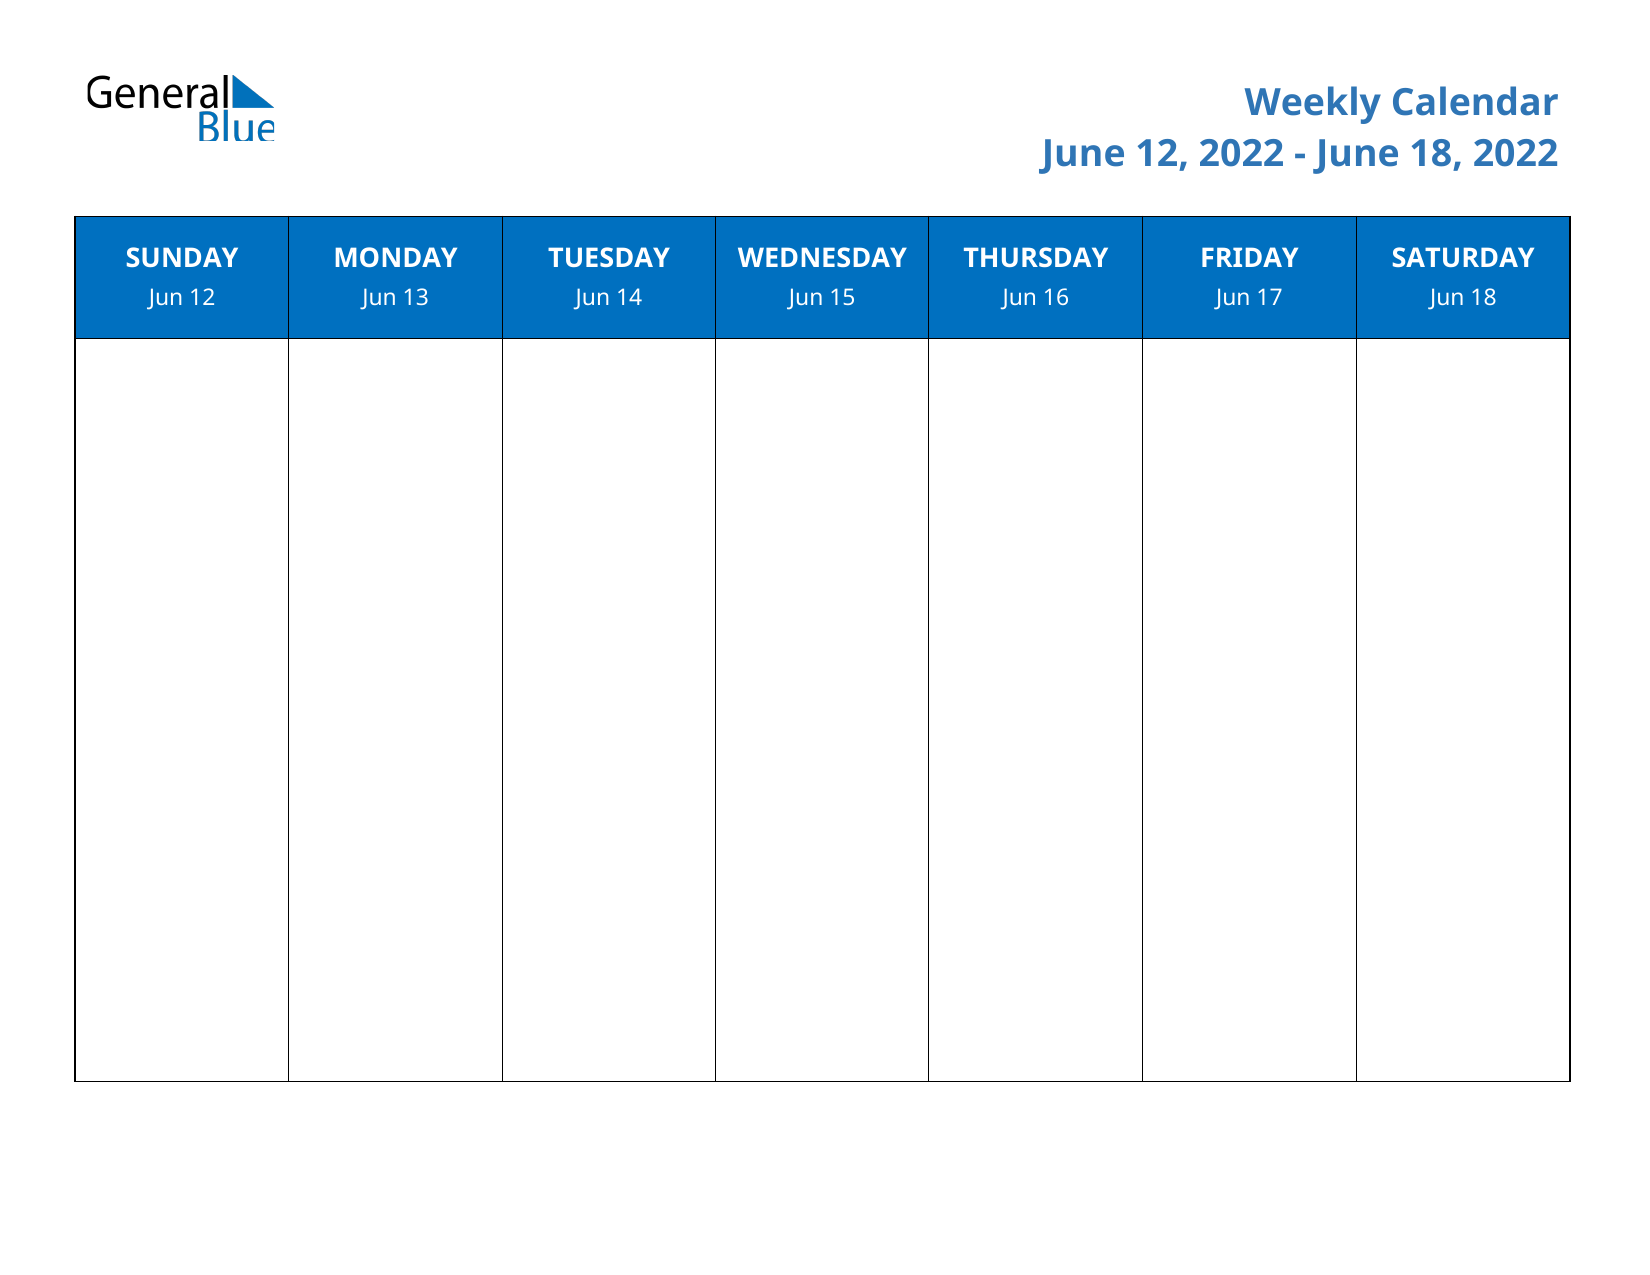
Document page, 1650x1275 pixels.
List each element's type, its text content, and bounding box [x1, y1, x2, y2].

table_cell SATURDAY Jun 18 [1357, 217, 1569, 338]
table_header Weekly Calendar June 12, 2022 - June 18, 2022 [291, 75, 1570, 216]
table_cell WEDNESDAY Jun 15 [716, 217, 928, 338]
table_cell [76, 339, 288, 1081]
table_cell [1143, 339, 1356, 1081]
table_cell FRIDAY Jun 17 [1143, 217, 1356, 338]
table_header [75, 75, 291, 216]
table_cell SUNDAY Jun 12 [76, 217, 288, 338]
table_cell MONDAY Jun 13 [289, 217, 502, 338]
table_cell [289, 339, 502, 1081]
table_cell [1357, 339, 1569, 1081]
table_cell [716, 339, 928, 1081]
picture [86, 75, 275, 141]
table_cell TUESDAY Jun 14 [503, 217, 715, 338]
table_cell [929, 339, 1142, 1081]
table_cell THURSDAY Jun 16 [929, 217, 1142, 338]
table_cell [503, 339, 715, 1081]
